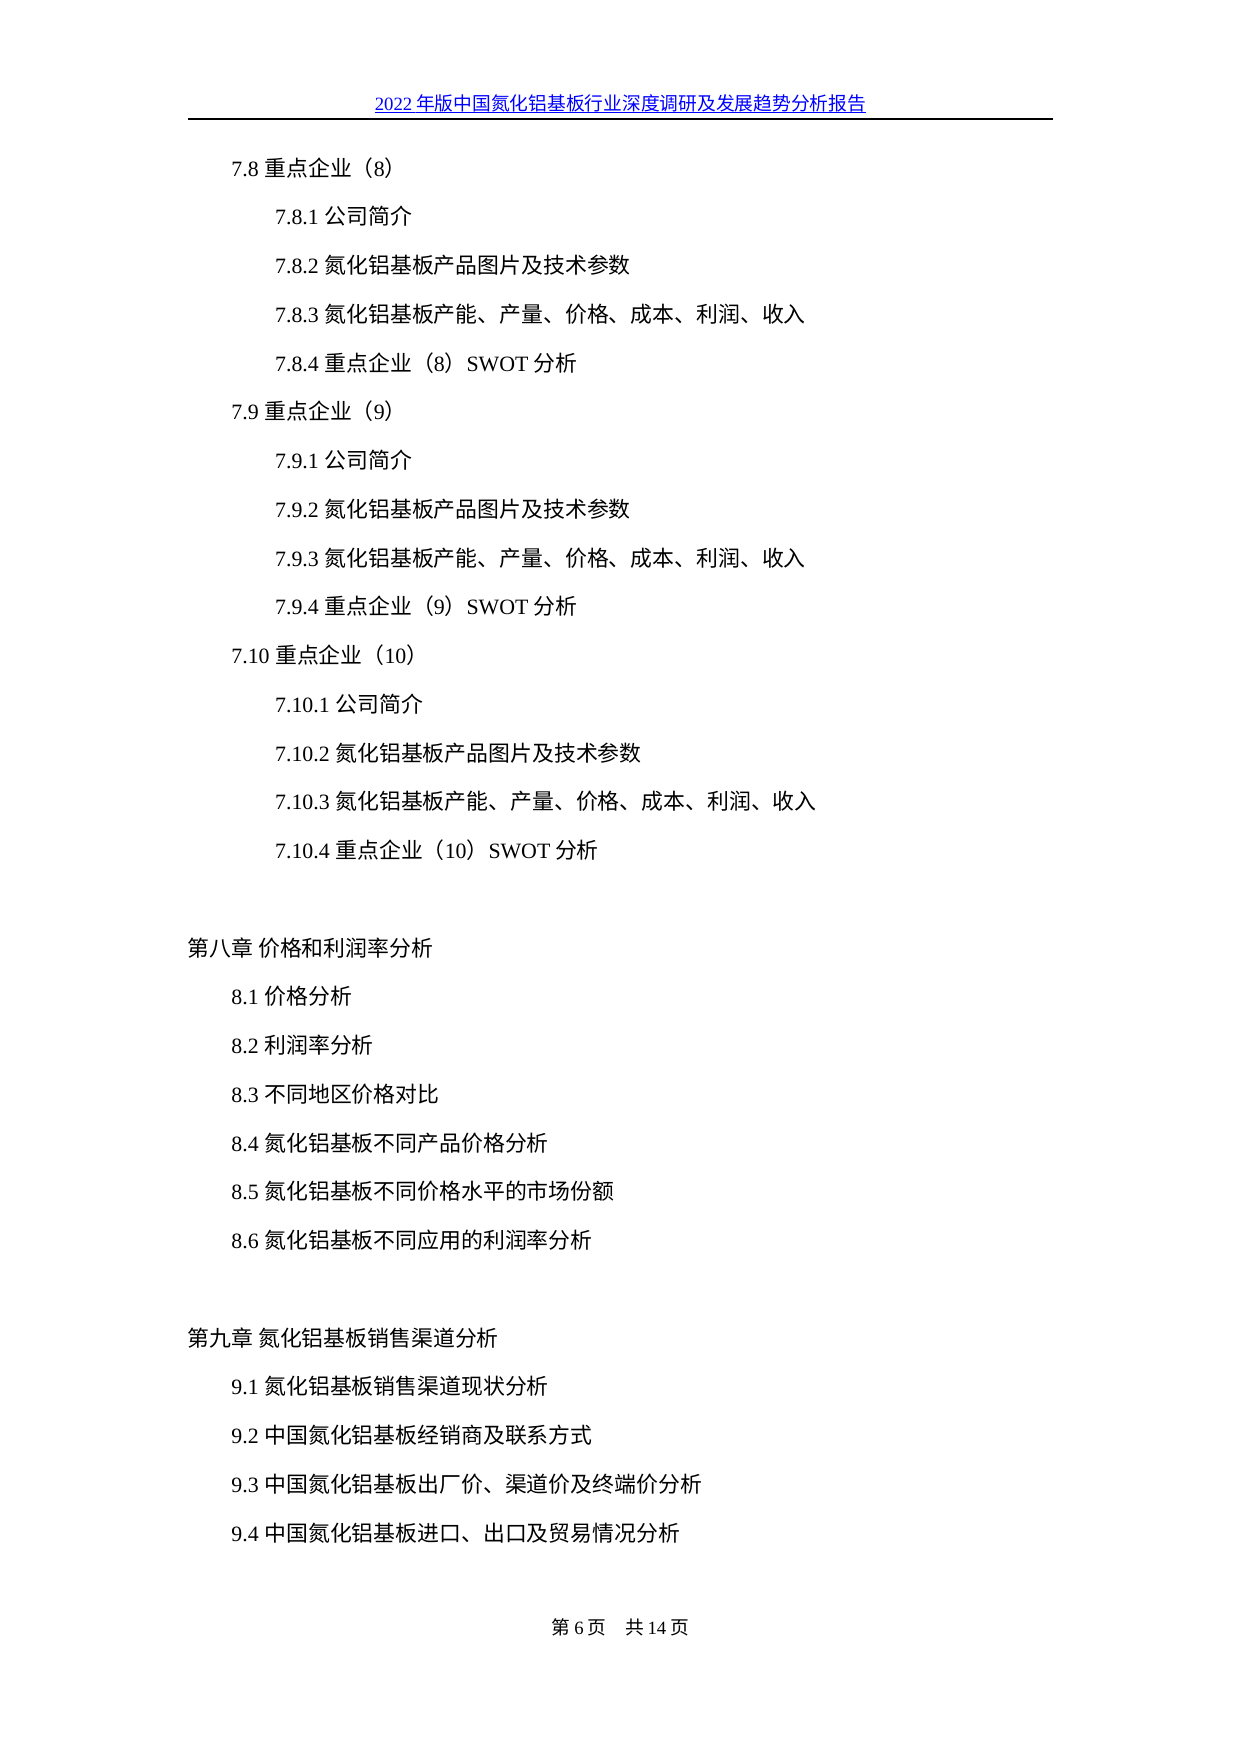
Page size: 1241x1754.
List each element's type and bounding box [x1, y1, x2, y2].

text [187, 150, 1053, 1548]
